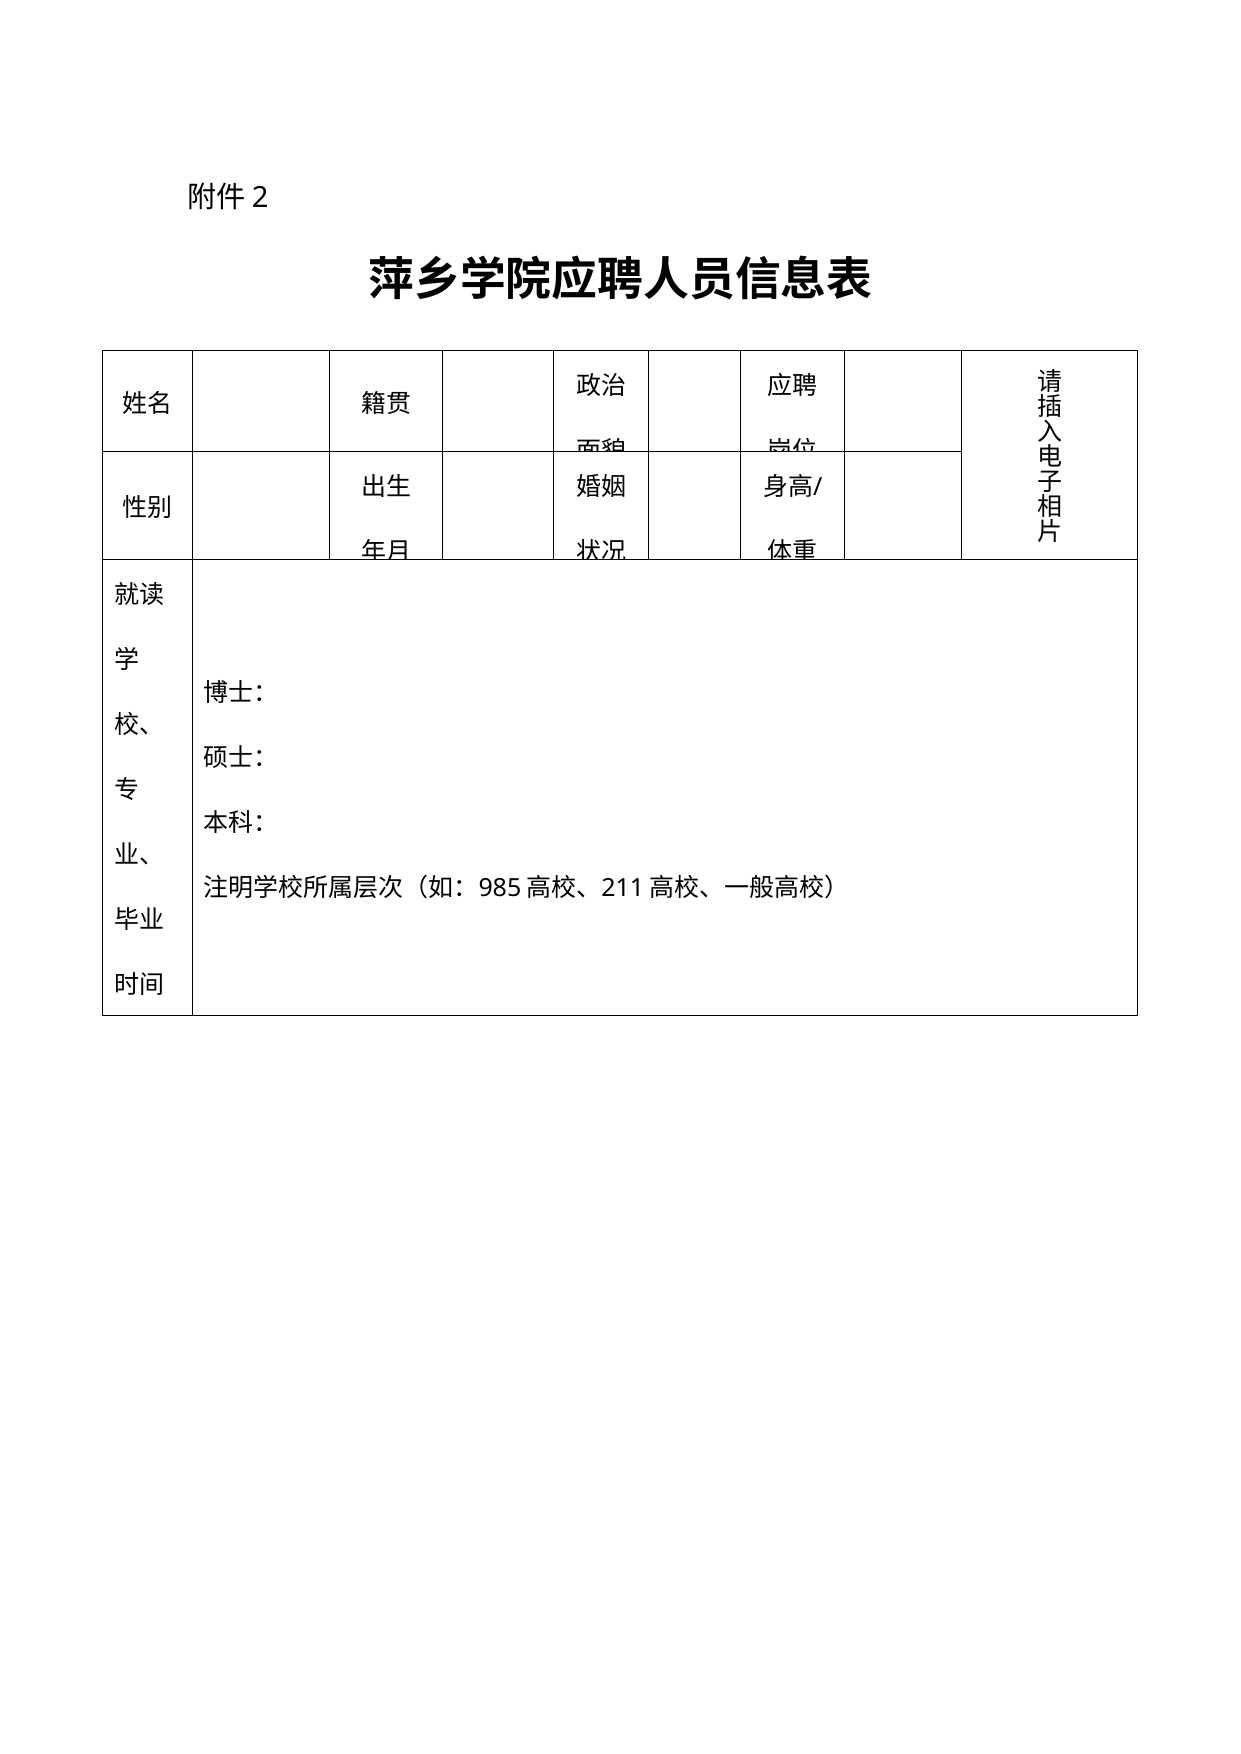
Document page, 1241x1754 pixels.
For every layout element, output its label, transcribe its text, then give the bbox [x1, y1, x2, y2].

table_header 请插入电子相片 [962, 351, 1137, 559]
table_header [649, 351, 740, 451]
table_header 籍贯 [330, 351, 442, 451]
text 萍乡学院应聘人员信息表 [187, 227, 1053, 324]
table_cell 性别 [103, 452, 192, 559]
table_header 姓名 [103, 351, 192, 451]
table_cell 博士： 硕士： 本科： 注明学校所属层次（如：985高校、211高校、一般高校） [193, 560, 1137, 1015]
table_cell [443, 452, 553, 559]
table_header [193, 351, 329, 451]
table_cell 就读学校、专业、毕业时间 [103, 560, 192, 1015]
table_header [845, 351, 961, 451]
table_cell 婚姻 状况 [554, 452, 648, 559]
table_cell 身高/ 体重 [741, 452, 844, 559]
text 附件2 [187, 162, 1053, 227]
table_header 政治 面貌 [554, 351, 648, 451]
table_cell [649, 452, 740, 559]
table_header [443, 351, 553, 451]
table_cell [193, 452, 329, 559]
table_cell [845, 452, 961, 559]
table_header 应聘 岗位 [741, 351, 844, 451]
table_cell 出生 年月 [330, 452, 442, 559]
